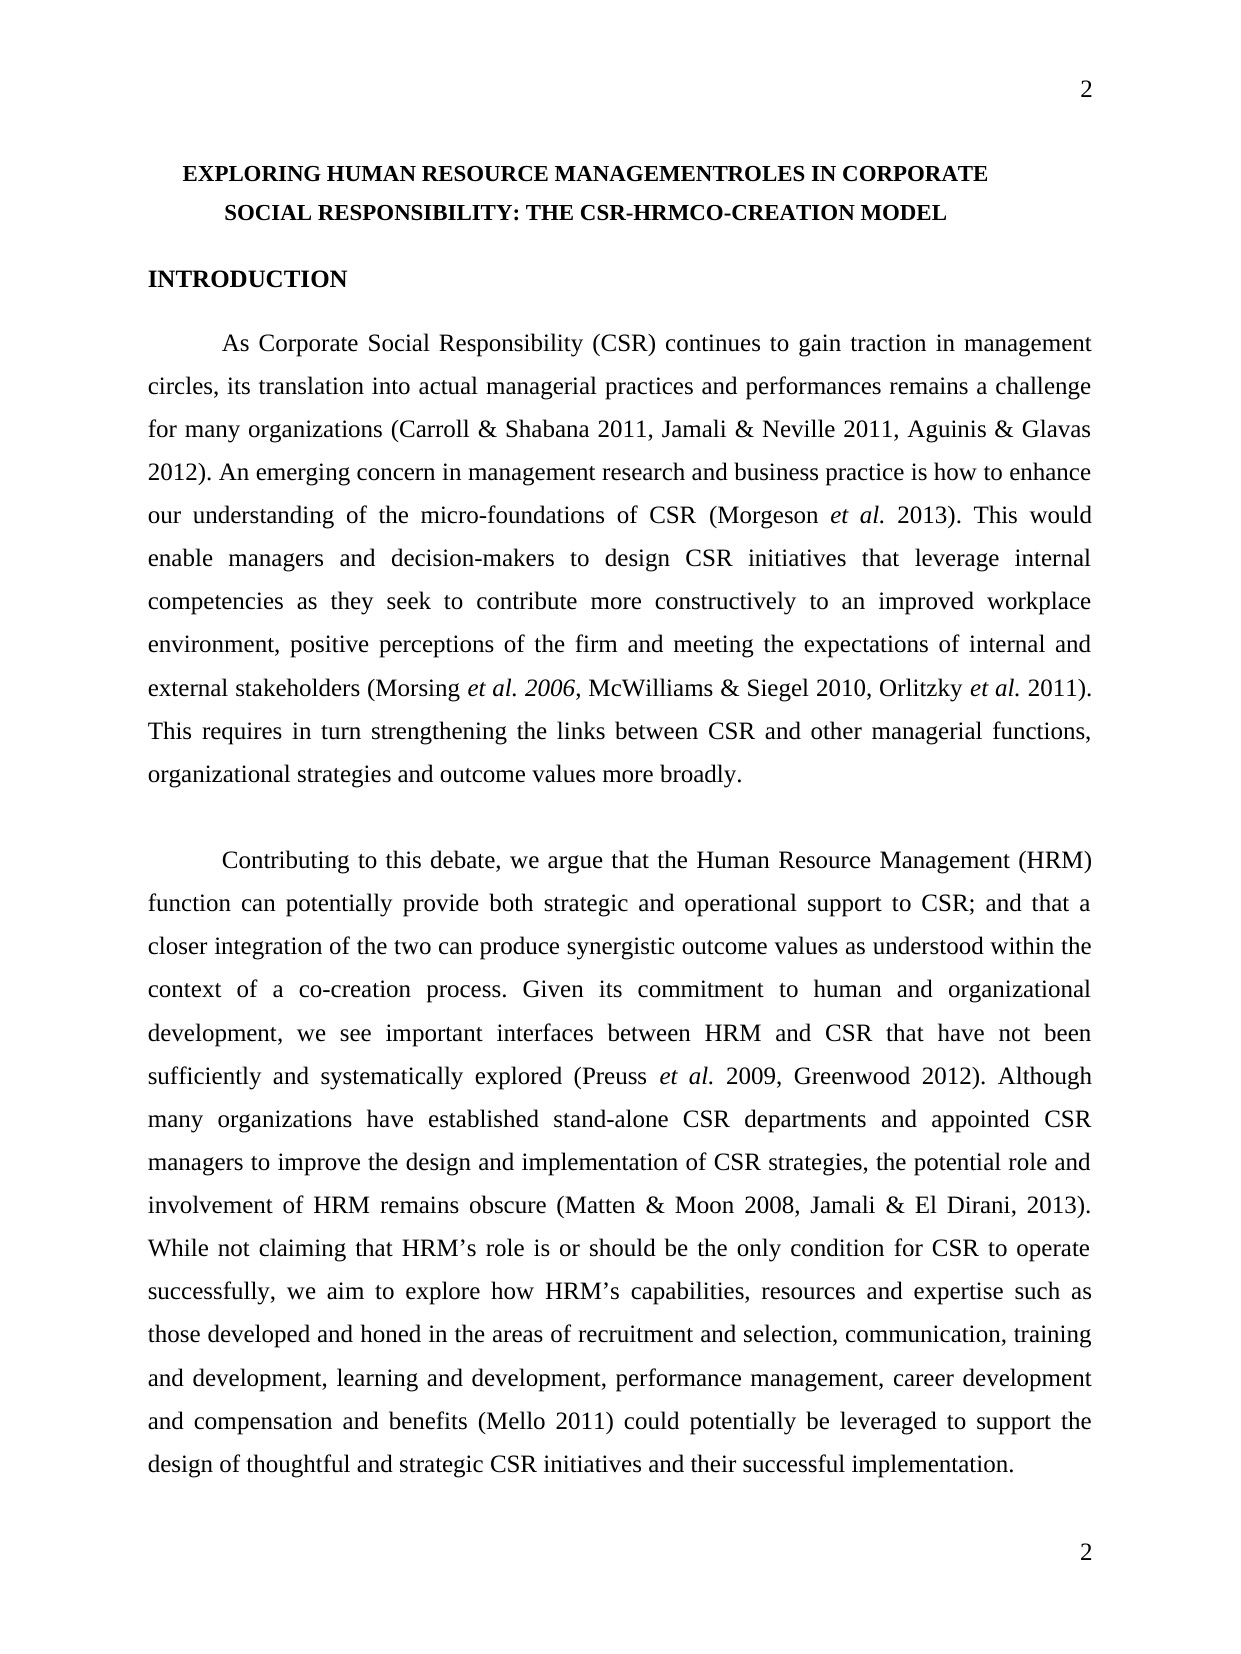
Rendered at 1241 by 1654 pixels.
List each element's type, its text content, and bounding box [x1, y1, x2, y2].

text Exploring Human ResourcE Managementroles in Corporate Social Responsibility: the CSR-HRMCo-creation Model [148, 160, 1023, 226]
text Contributing to this debate, we argue that the Human Resource Management (HRM) function can potentially provide both strategic and operational support to CSR; and that a closer integration of the two can produce synergistic outcome values as understood within the context of a co-creation process. Given its commitment to human and organizational development, we see important interfaces between HRM and CSR that have not been sufficiently and systematically explored (Preuss et al. 2009, Greenwood 2012). Although many organizations have established stand-alone CSR departments and appointed CSR managers to improve the design and implementation of CSR strategies, the potential role and involvement of HRM remains obscure (Matten & Moon 2008, Jamali & El Dirani, 2013). While not claiming that HRM’s role is or should be the only condition for CSR to operate successfully, we aim to explore how HRM’s capabilities, resources and expertise such as those developed and honed in the areas of recruitment and selection, communication, training and development, learning and development, performance management, career development and compensation and benefits (Mello 2011) could potentially be leveraged to support the design of thoughtful and strategic CSR initiatives and their successful implementation. [148, 845, 1092, 1478]
subtitle INTRODUCTION [148, 264, 1092, 293]
text As Corporate Social Responsibility (CSR) continues to gain traction in management circles, its translation into actual managerial practices and performances remains a challenge for many organizations (Carroll & Shabana 2011, Jamali & Neville 2011, Aguinis & Glavas 2012). An emerging concern in management research and business practice is how to enhance our understanding of the micro-foundations of CSR (Morgeson et al. 2013). This would enable managers and decision-makers to design CSR initiatives that leverage internal competencies as they seek to contribute more constructively to an improved workplace environment, positive perceptions of the firm and meeting the expectations of internal and external stakeholders (Morsing et al. 2006, McWilliams & Siegel 2010, Orlitzky et al. 2011). This requires in turn strengthening the links between CSR and other managerial functions, organizational strategies and outcome values more broadly. [148, 328, 1092, 788]
